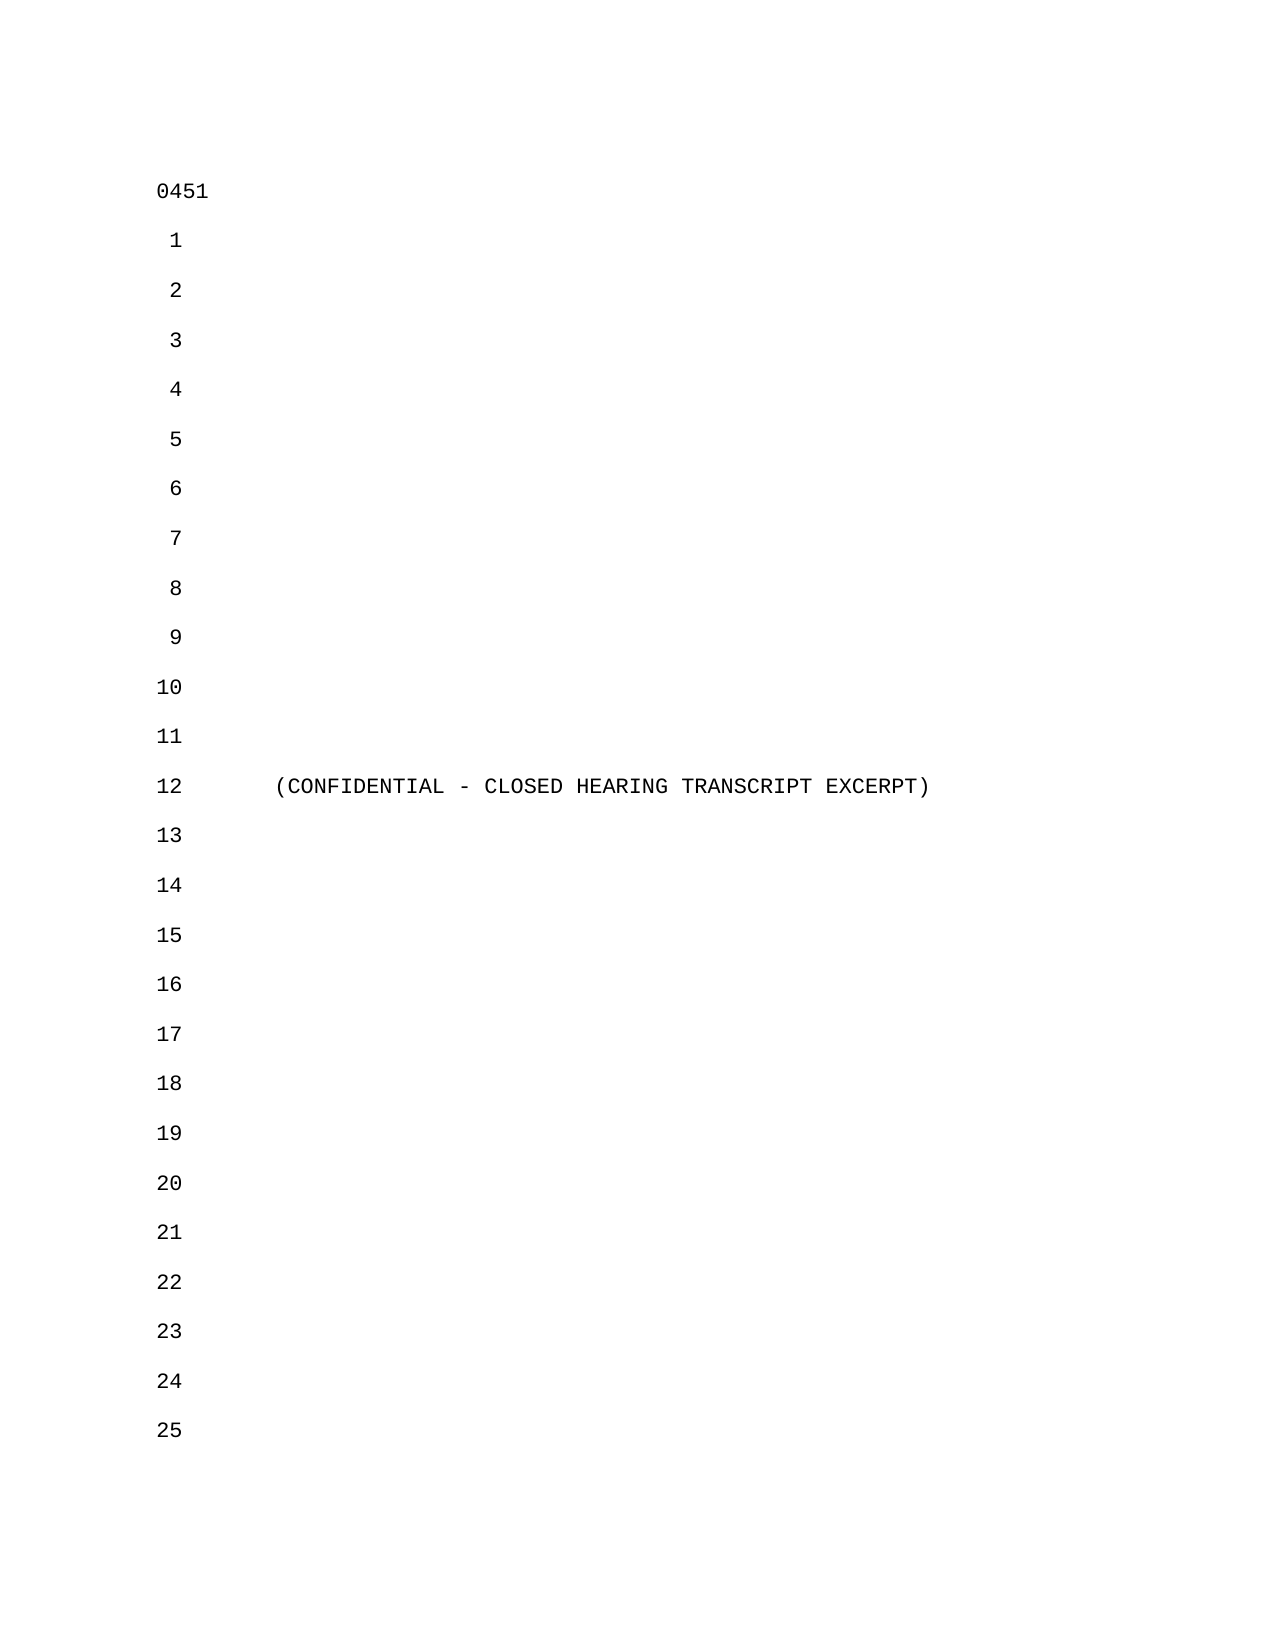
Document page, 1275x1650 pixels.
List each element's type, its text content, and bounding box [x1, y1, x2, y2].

text 25 [156, 1419, 1119, 1444]
text 21 [156, 1221, 1119, 1246]
text 10 [156, 676, 1119, 701]
text 8 [156, 577, 1119, 601]
text 23 [156, 1320, 1119, 1345]
text 6 [156, 477, 1119, 502]
text 15 [156, 924, 1119, 948]
text 1 [156, 229, 1119, 254]
text 0451 [156, 180, 1119, 205]
text 4 [156, 378, 1119, 403]
text 17 [156, 1023, 1119, 1048]
text 22 [156, 1271, 1119, 1296]
text 24 [156, 1370, 1119, 1395]
text 13 [156, 824, 1119, 849]
text 2 [156, 279, 1119, 304]
text 18 [156, 1072, 1119, 1097]
text 5 [156, 428, 1119, 453]
text 16 [156, 973, 1119, 998]
text 12 (CONFIDENTIAL - CLOSED HEARING TRANSCRIPT EXCERPT) [156, 775, 1119, 800]
text 11 [156, 725, 1119, 750]
text 7 [156, 527, 1119, 552]
text 20 [156, 1172, 1119, 1196]
text 9 [156, 626, 1119, 651]
text 19 [156, 1122, 1119, 1147]
text 14 [156, 874, 1119, 899]
text 3 [156, 329, 1119, 353]
